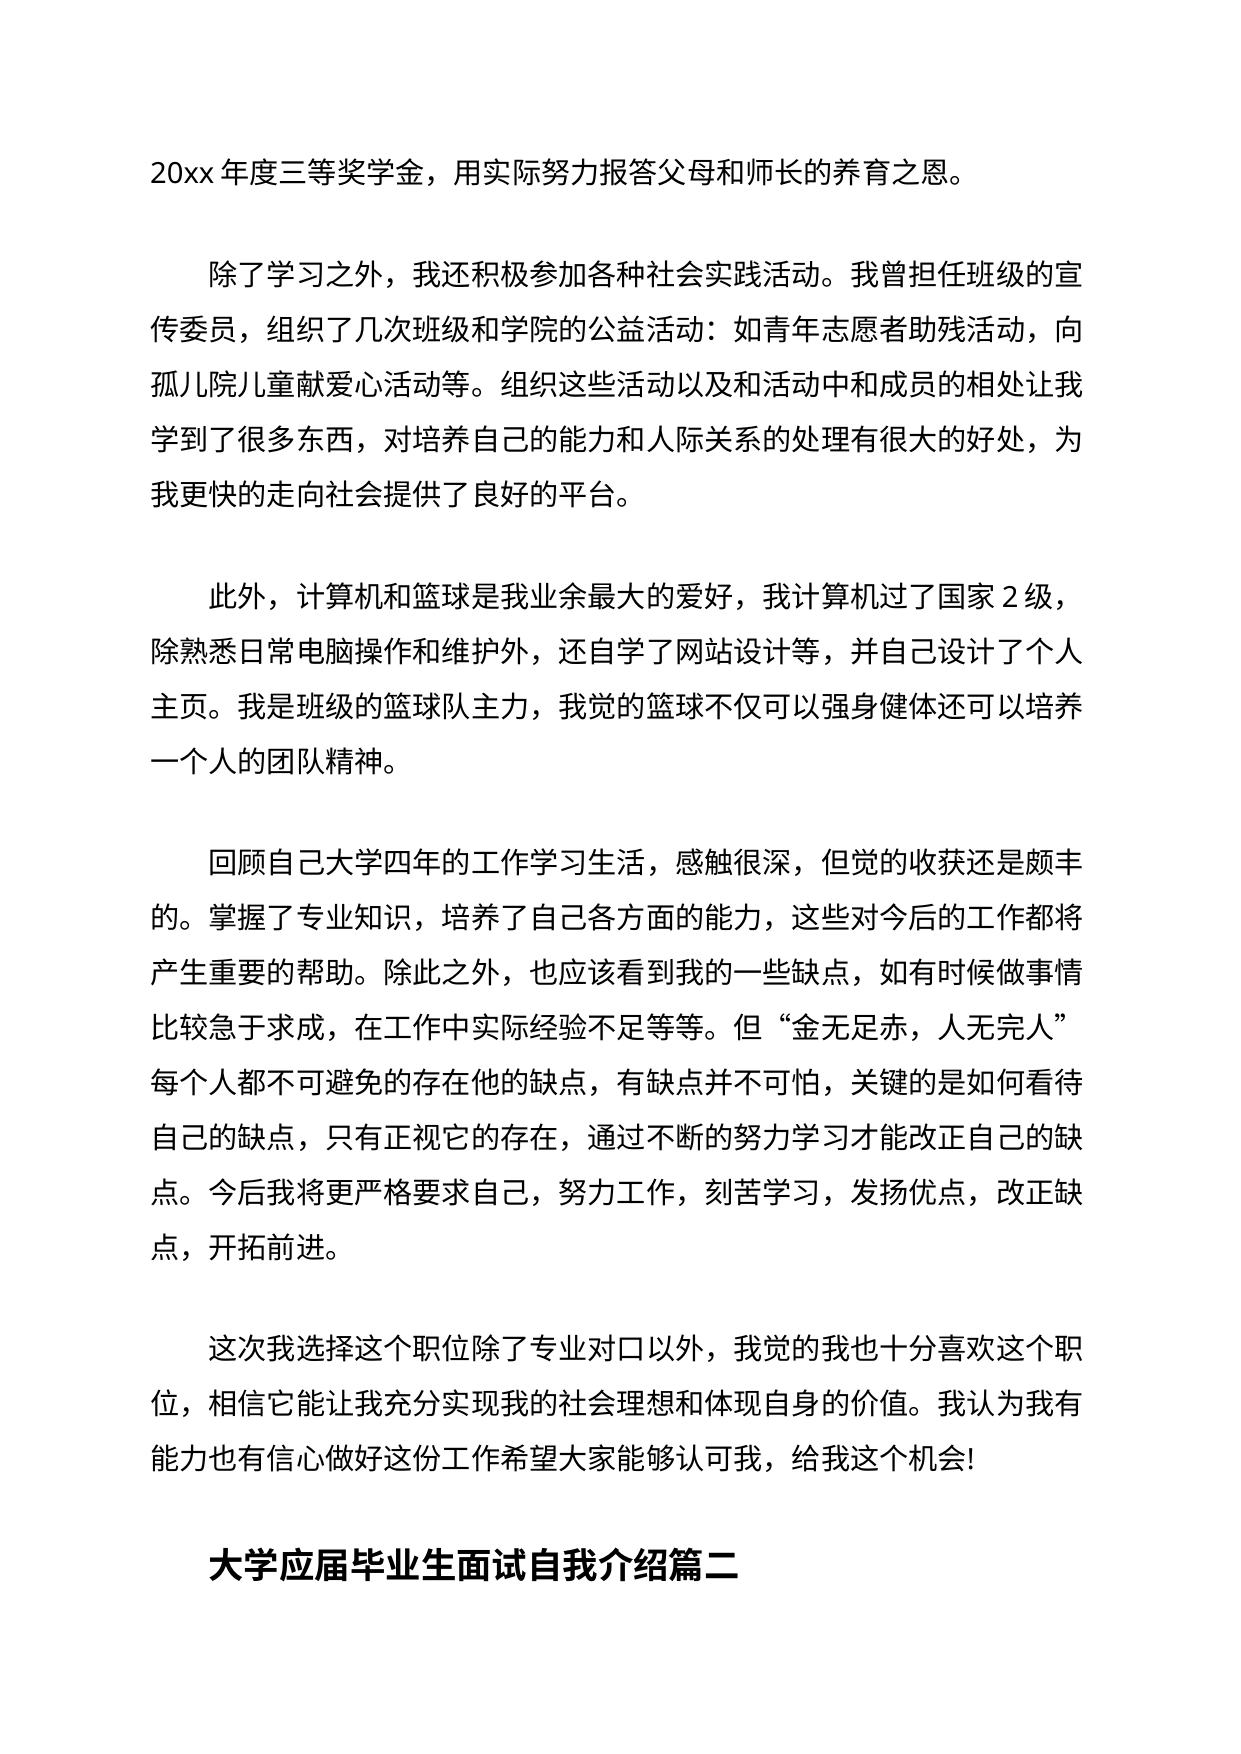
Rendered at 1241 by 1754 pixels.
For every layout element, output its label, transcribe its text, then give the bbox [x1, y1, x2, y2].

text 除了学习之外，我还积极参加各种社会实践活动。我曾担任班级的宣传委员，组织了几次班级和学院的公益活动：如青年志愿者助残活动，向孤儿院儿童献爱心活动等。组织这些活动以及和活动中和成员的相处让我学到了很多东西，对培养自己的能力和人际关系的处理有很大的好处，为我更快的走向社会提供了良好的平台。 [150, 252, 1090, 514]
text 这次我选择这个职位除了专业对口以外，我觉的我也十分喜欢这个职位，相信它能让我充分实现我的社会理想和体现自身的价值。我认为我有能力也有信心做好这份工作希望大家能够认可我，给我这个机会! [150, 1326, 1090, 1478]
text 回顾自己大学四年的工作学习生活，感触很深，但觉的收获还是颇丰的。掌握了专业知识，培养了自己各方面的能力，这些对今后的工作都将产生重要的帮助。除此之外，也应该看到我的一些缺点，如有时候做事情比较急于求成，在工作中实际经验不足等等。但“金无足赤，人无完人”每个人都不可避免的存在他的缺点，有缺点并不可怕，关键的是如何看待自己的缺点，只有正视它的存在，通过不断的努力学习才能改正自己的缺点。今后我将更严格要求自己，努力工作，刻苦学习，发扬优点，改正缺点，开拓前进。 [150, 840, 1090, 1266]
text 大学应届毕业生面试自我介绍篇二 [150, 1538, 1090, 1589]
text 此外，计算机和篮球是我业余最大的爱好，我计算机过了国家2级，除熟悉日常电脑操作和维护外，还自学了网站设计等，并自己设计了个人主页。我是班级的篮球队主力，我觉的篮球不仅可以强身健体还可以培养一个人的团队精神。 [150, 573, 1090, 780]
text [150, 150, 1090, 192]
